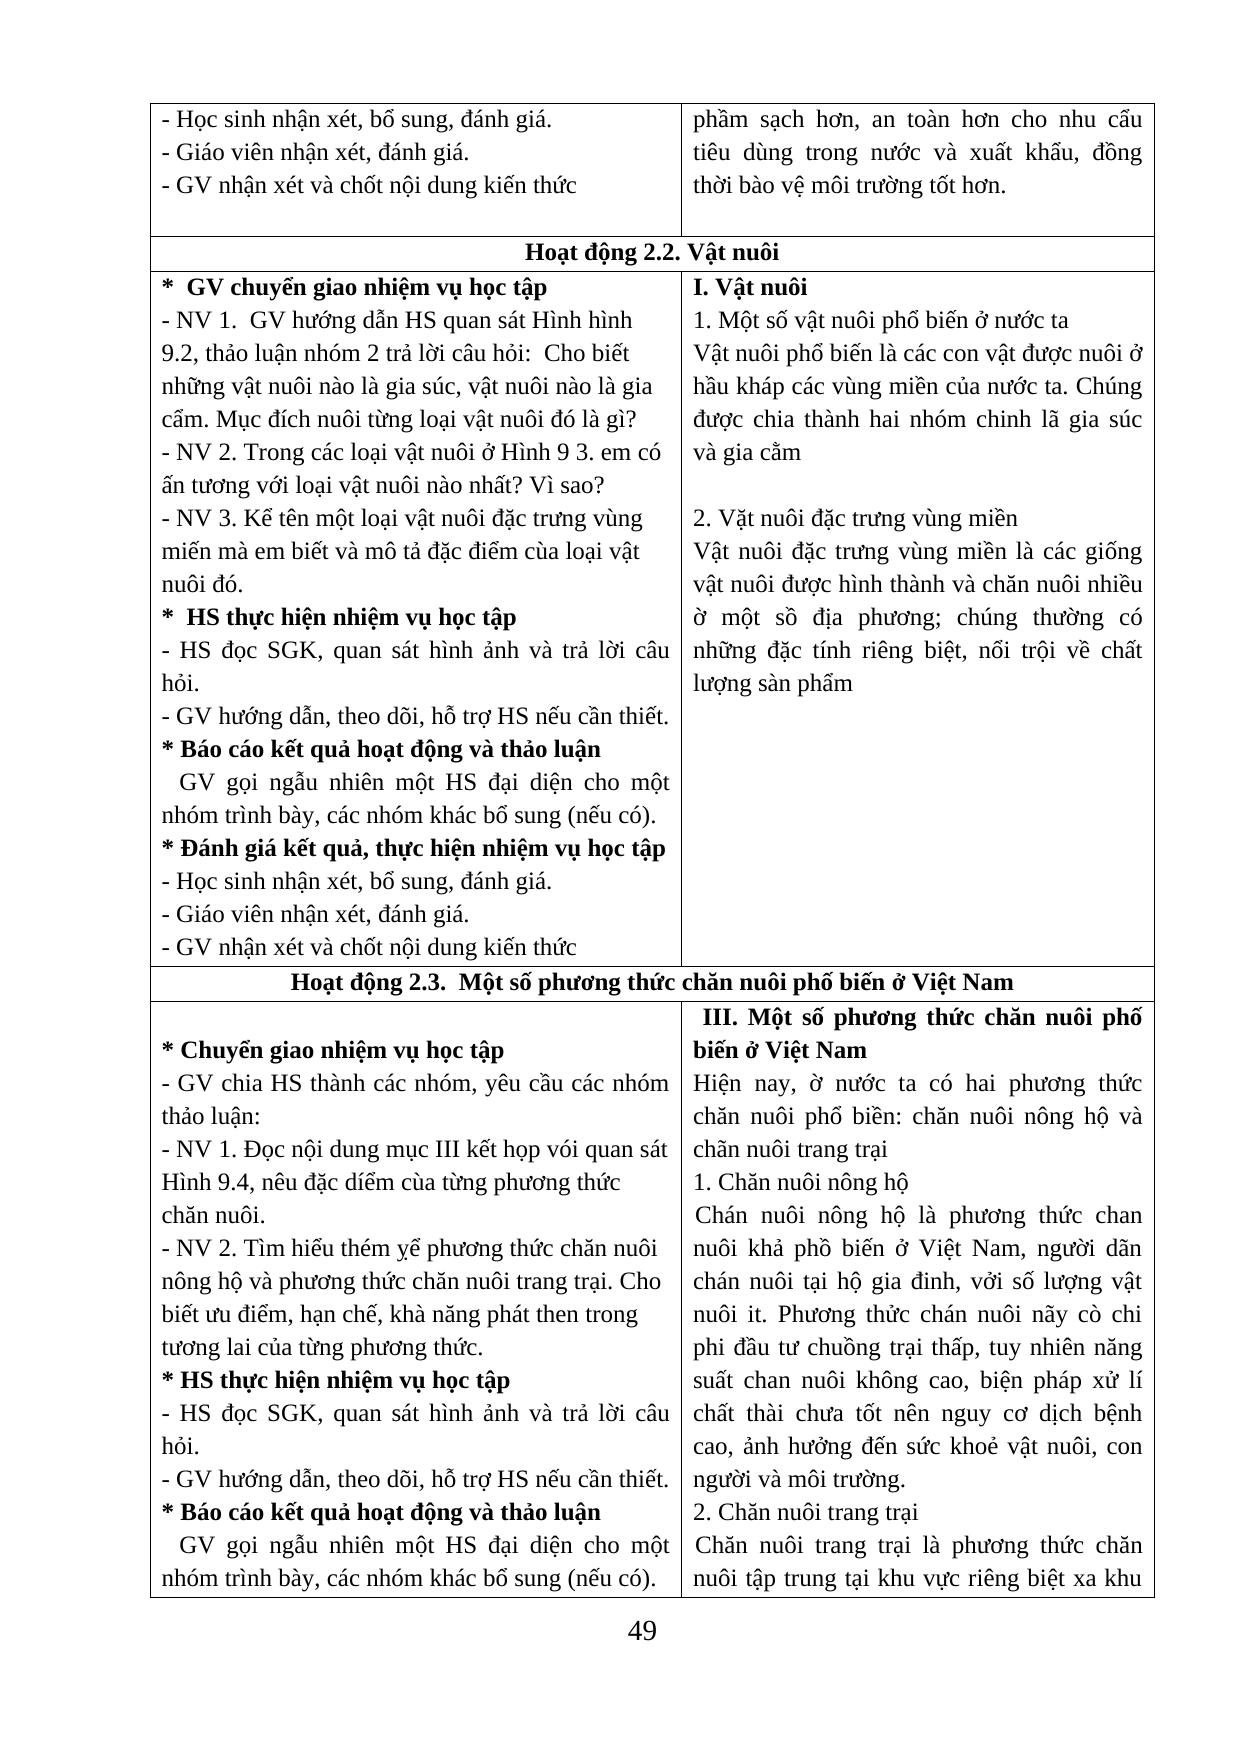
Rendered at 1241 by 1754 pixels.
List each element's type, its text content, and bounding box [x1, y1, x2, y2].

table_cell Hoạt động 2.3. Một số phương thức chăn nuôi phố biến ở Việt Nam [151, 967, 1154, 1001]
table_cell I. Vật nuôi 1. Một số vật nuôi phổ biến ở nước ta Vật nuôi phổ biến là các con vật được nuôi ở hầu kháp các vùng miền của nước ta. Chúng được chia thành hai nhóm chinh lã gia súc và gia cằm 2. Vặt nuôi đặc trưng vùng miền Vật nuôi đặc trưng vùng miền là các giống vật nuôi được hình thành và chăn nuôi nhiều ờ một sồ địa phương; chúng thường có những đặc tính riêng biệt, nổi trội về chất lượng sàn phẩm [682, 272, 1154, 966]
table_cell * GV chuyển giao nhiệm vụ học tập - NV 1. GV hướng dẫn HS quan sát Hình hình 9.2, thảo luận nhóm 2 trả lời câu hỏi: Cho biết những vật nuôi nào là gia súc, vật nuôi nào là gia cẩm. Mục đích nuôi từng loại vật nuôi đó là gì? - NV 2. Trong các loại vật nuôi ở Hình 9 3. em có ấn tương với loại vật nuôi nào nhất? Vì sao? - NV 3. Kể tên một loại vật nuôi đặc trưng vùng miến mà em biết và mô tả đặc điểm cùa loại vật nuôi đó. * HS thực hiện nhiệm vụ học tập - HS đọc SGK, quan sát hình ảnh và trả lời câu hỏi. - GV hướng dẫn, theo dõi, hỗ trợ HS nếu cần thiết. * Báo cáo kết quả hoạt động và thảo luận GV gọi ngẫu nhiên một HS đại diện cho một nhóm trình bày, các nhóm khác bổ sung (nếu có). * Đánh giá kết quả, thực hiện nhiệm vụ học tập - Học sinh nhận xét, bổ sung, đánh giá. - Giáo viên nhận xét, đánh giá. - GV nhận xét và chốt nội dung kiến thức [151, 272, 681, 966]
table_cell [682, 104, 1154, 236]
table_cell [682, 1002, 1154, 1597]
table_cell Hoạt động 2.2. Vật nuôi [151, 237, 1154, 271]
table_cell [151, 1002, 681, 1597]
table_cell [151, 104, 681, 236]
